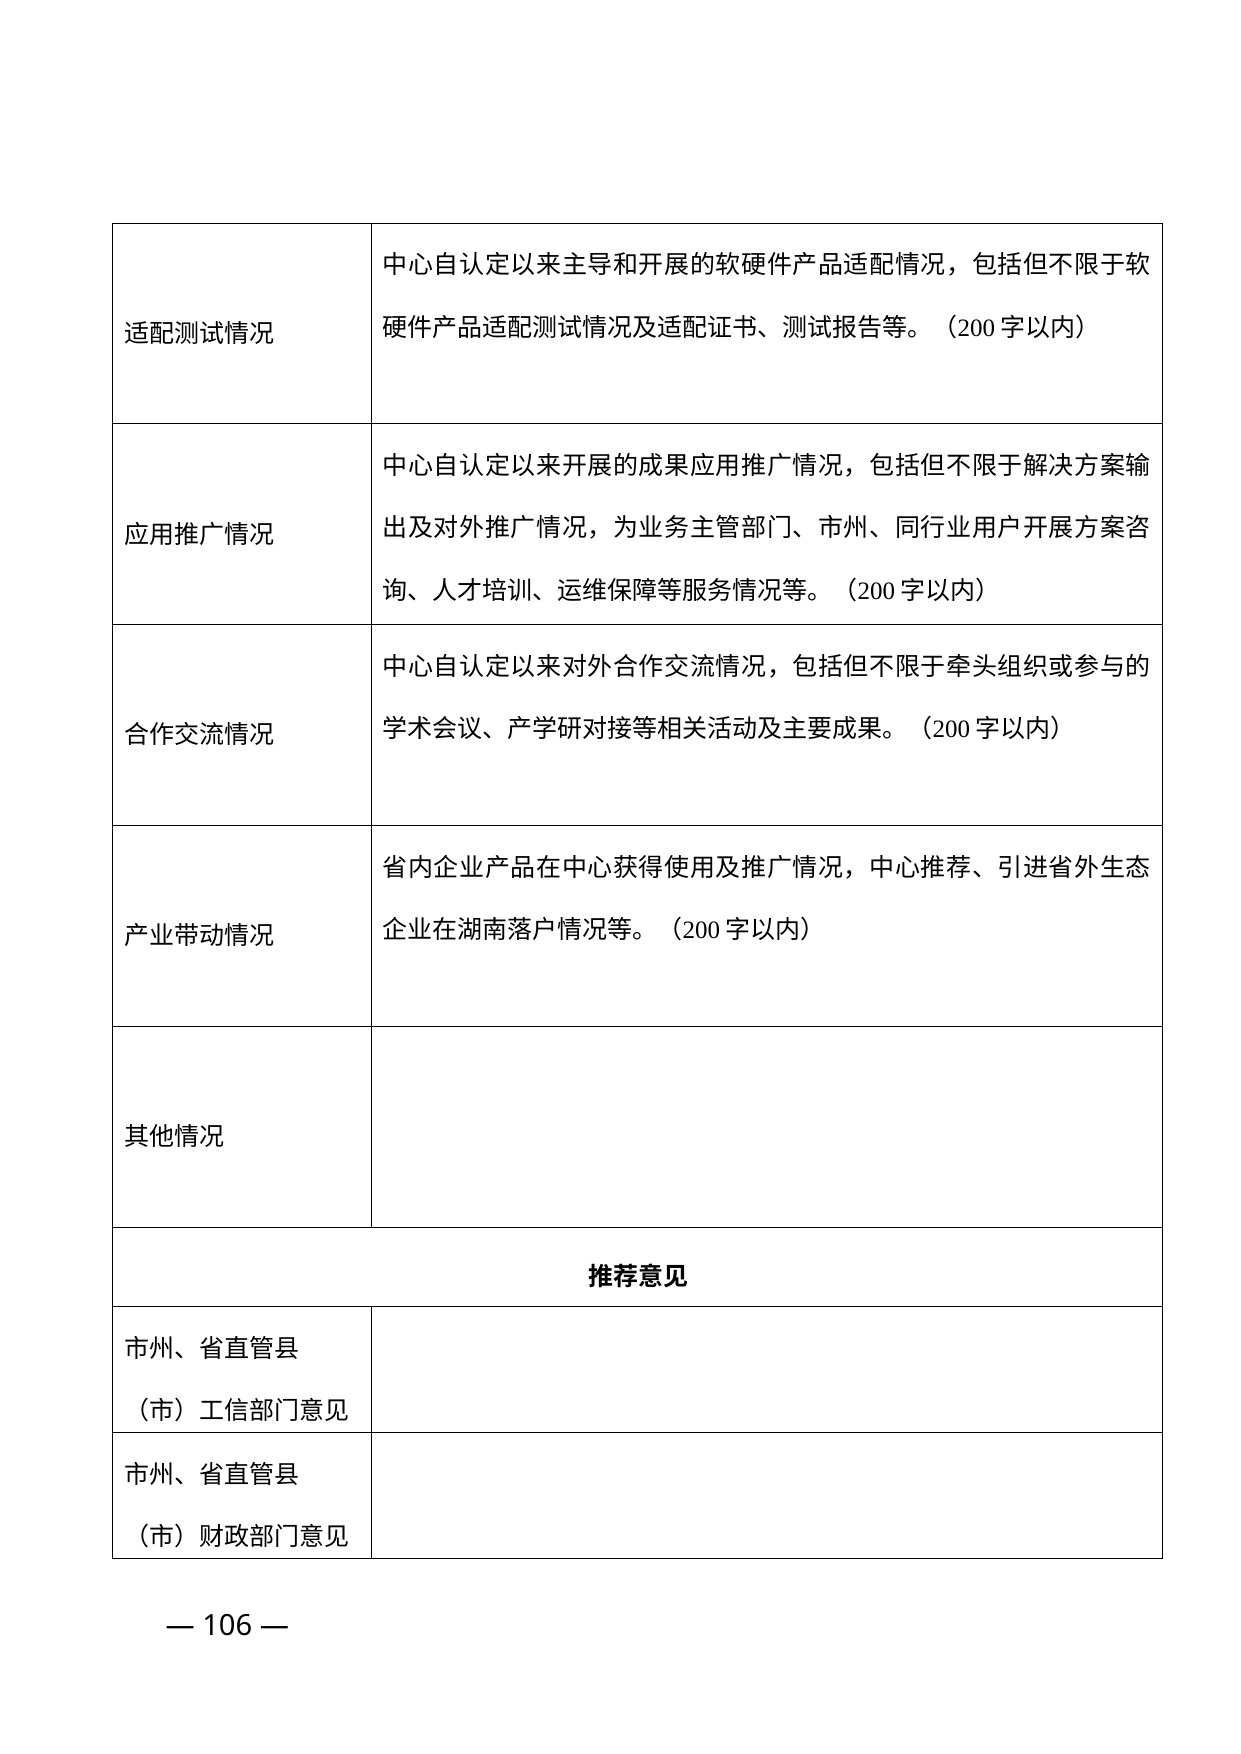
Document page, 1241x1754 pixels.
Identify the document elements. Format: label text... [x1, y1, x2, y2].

table_cell [372, 1027, 1162, 1227]
table_cell 适配测试情况 [113, 224, 371, 423]
table_cell 推荐意见 [113, 1228, 1162, 1306]
table_cell 中心自认定以来对外合作交流情况，包括但不限于牵头组织或参与的学术会议、产学研对接等相关活动及主要成果。（200字以内） [372, 625, 1162, 825]
table_cell 其他情况 [113, 1027, 371, 1227]
table_cell [372, 1307, 1162, 1432]
table_cell 产业带动情况 [113, 826, 371, 1026]
table_cell 合作交流情况 [113, 625, 371, 825]
table_cell 应用推广情况 [113, 424, 371, 624]
table_cell 省内企业产品在中心获得使用及推广情况，中心推荐、引进省外生态企业在湖南落户情况等。（200字以内） [372, 826, 1162, 1026]
table_cell 中心自认定以来开展的成果应用推广情况，包括但不限于解决方案输出及对外推广情况，为业务主管部门、市州、同行业用户开展方案咨询、人才培训、运维保障等服务情况等。（200字以内） [372, 424, 1162, 624]
table_cell 中心自认定以来主导和开展的软硬件产品适配情况，包括但不限于软硬件产品适配测试情况及适配证书、测试报告等。（200字以内） [372, 224, 1162, 423]
table_cell 市州、省直管县（市）工信部门意见 [113, 1307, 371, 1432]
table_cell 市州、省直管县（市）财政部门意见 [113, 1433, 371, 1558]
table_cell [372, 1433, 1162, 1558]
